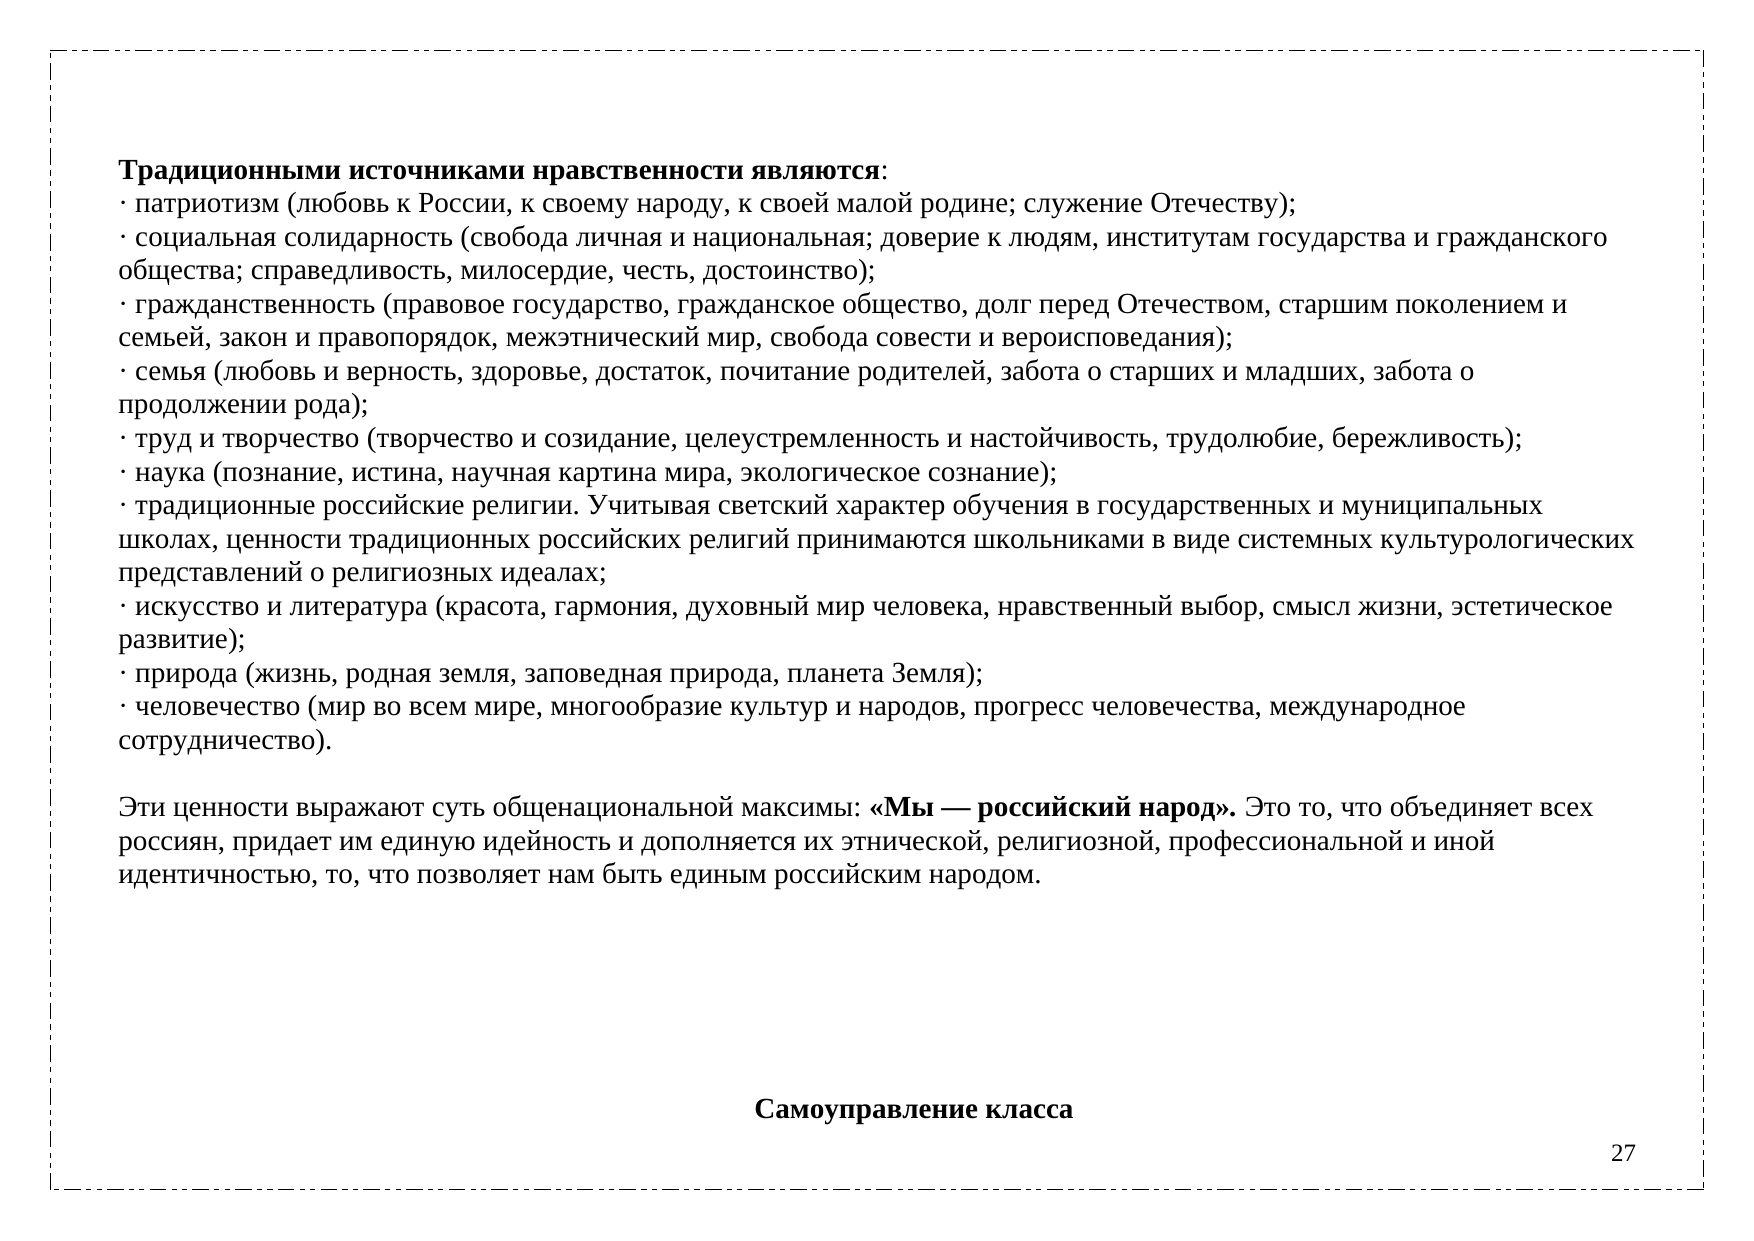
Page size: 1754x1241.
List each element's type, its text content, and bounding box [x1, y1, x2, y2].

text · гражданственность (правовое государство, гражданское общество, долг перед Отечеством, старшим поколением и [118, 286, 1636, 319]
text · социальная солидарность (свобода личная и национальная; доверие к людям, институтам государства и гражданского общества; справедливость, милосердие, честь, достоинство); [118, 219, 1636, 286]
text Традиционными источниками нравственности являются: [118, 152, 1636, 185]
text · семья (любовь и верность, здоровье, достаток, почитание родителей, забота о старших и младших, забота о продолжении рода); [118, 353, 1636, 420]
text · патриотизм (любовь к России, к своему народу, к своей малой родине; служение Отечеству); [118, 185, 1636, 219]
text Самоуправление класса [118, 1091, 1636, 1124]
text Эти ценности выражают суть общенациональной максимы: «Мы — российский народ». Это то, что объединяет всех россиян, придает им единую идейность и дополняется их этнической, религиозной, профессиональной и иной идентичностью, то, что позволяет нам быть единым российским народом. [118, 789, 1636, 890]
text · человечество (мир во всем мире, многообразие культур и народов, прогресс человечества, международное сотрудничество). [118, 688, 1636, 756]
text · искусство и литература (красота, гармония, духовный мир человека, нравственный выбор, смысл жизни, эстетическое развитие); [118, 588, 1636, 655]
text · труд и творчество (творчество и созидание, целеустремленность и настойчивость, трудолюбие, бережливость); [118, 420, 1636, 454]
text · природа (жизнь, родная земля, заповедная природа, планета Земля); [118, 655, 1636, 688]
text семьей, закон и правопорядок, межэтнический мир, свобода совести и вероисповедания); [118, 319, 1636, 353]
text · наука (познание, истина, научная картина мира, экологическое сознание); [118, 454, 1636, 487]
text · традиционные российские религии. Учитывая светский характер обучения в государственных и муниципальных школах, ценности традиционных российских религий принимаются школьниками в виде системных культурологических представлений о религиозных идеалах; [118, 487, 1636, 588]
